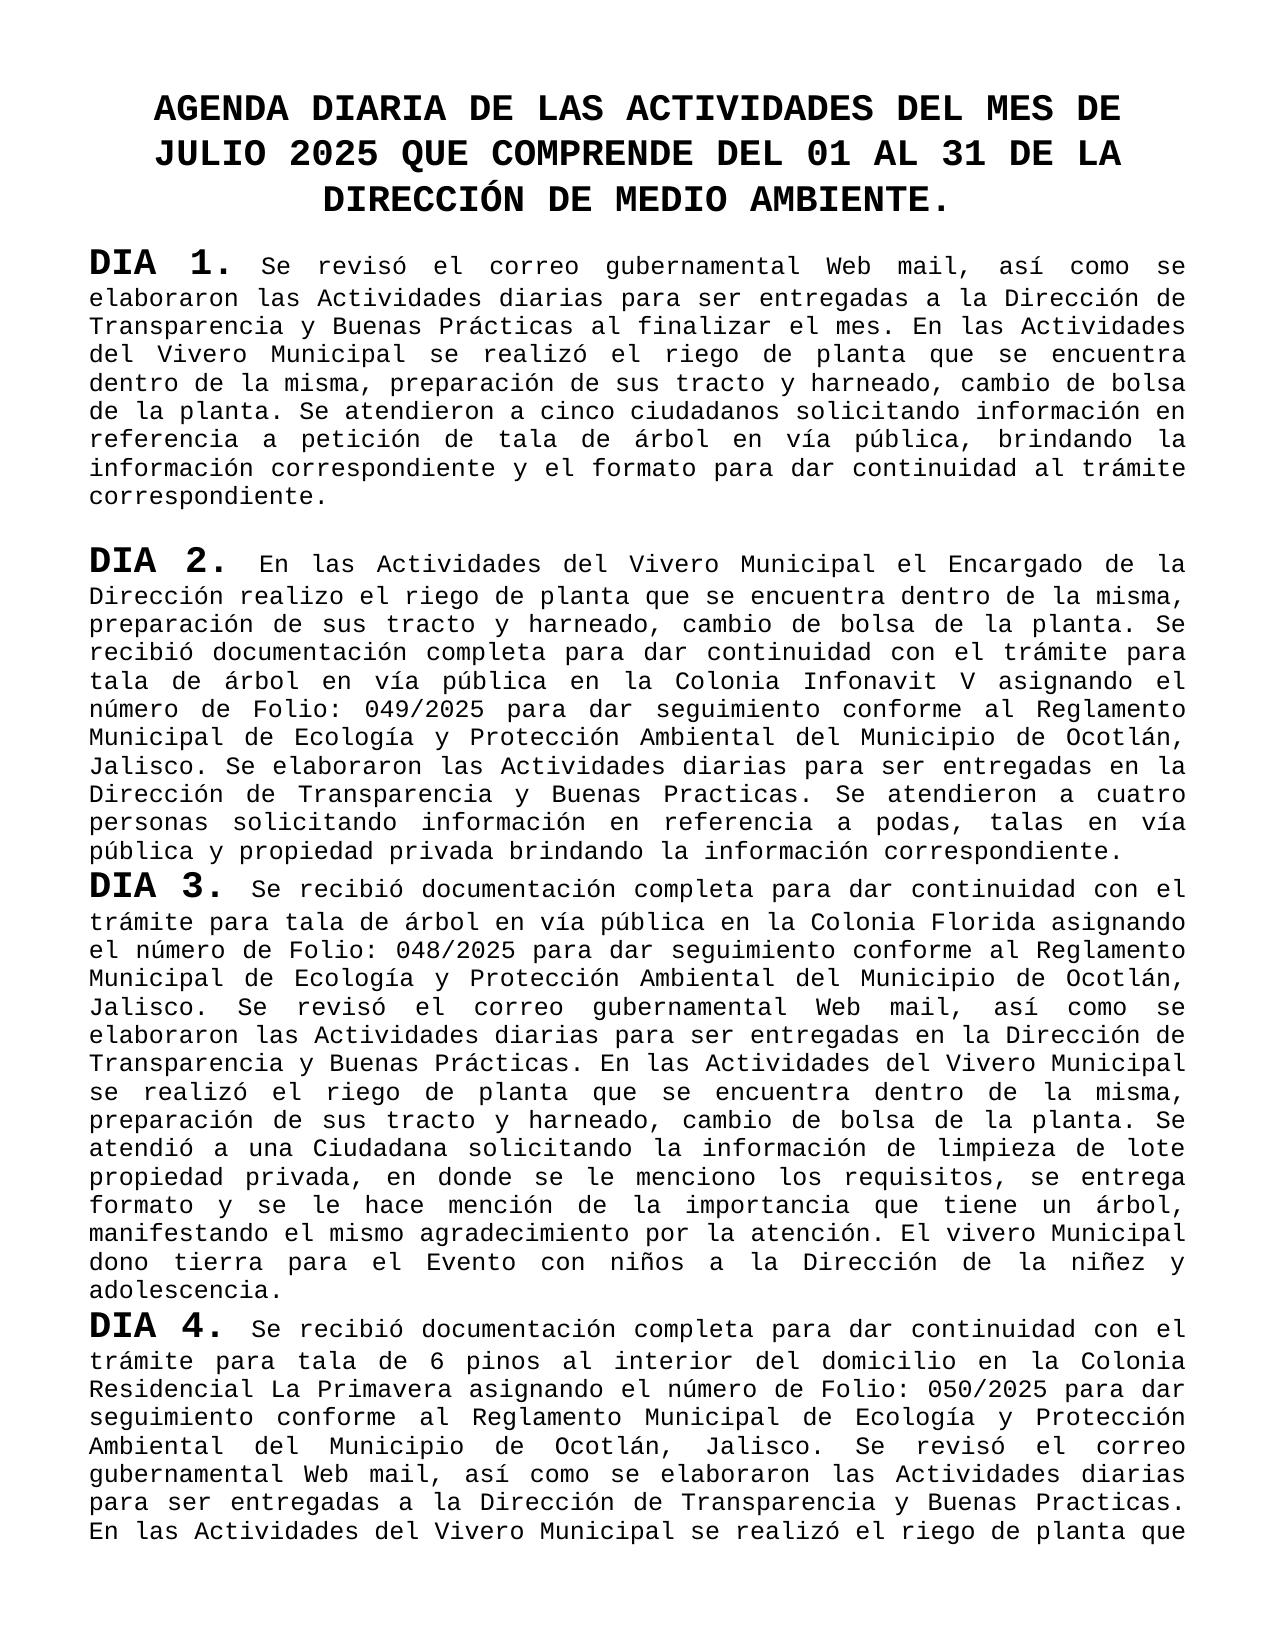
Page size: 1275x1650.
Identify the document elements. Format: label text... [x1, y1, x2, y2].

text DIA 2. En las Actividades del Vivero Municipal el Encargado de la Dirección realizo el riego de planta que se encuentra dentro de la misma, preparación de sus tracto y harneado, cambio de bolsa de la planta. Se recibió documentación completa para dar continuidad con el trámite para tala de árbol en vía pública en la Colonia Infonavit V asignando el número de Folio: 049/2025 para dar seguimiento conforme al Reglamento Municipal de Ecología y Protección Ambiental del Municipio de Ocotlán, Jalisco. Se elaboraron las Actividades diarias para ser entregadas en la Dirección de Transparencia y Buenas Practicas. Se atendieron a cuatro personas solicitando información en referencia a podas, talas en vía pública y propiedad privada brindando la información correspondiente. [89, 541, 1186, 867]
text DIA 1. Se revisó el correo gubernamental Web mail, así como se elaboraron las Actividades diarias para ser entregadas a la Dirección de Transparencia y Buenas Prácticas al finalizar el mes. En las Actividades del Vivero Municipal se realizó el riego de planta que se encuentra dentro de la misma, preparación de sus tracto y harneado, cambio de bolsa de la planta. Se atendieron a cinco ciudadanos solicitando información en referencia a petición de tala de árbol en vía pública, brindando la información correspondiente y el formato para dar continuidad al trámite correspondiente. [89, 243, 1186, 512]
text AGENDA DIARIA DE LAS ACTIVIDADES DEL MES DE JULIO 2025 QUE COMPRENDE DEL 01 AL 31 DE LA DIRECCIÓN DE MEDIO AMBIENTE. [89, 89, 1186, 223]
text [89, 1306, 1186, 1547]
text DIA 3. Se recibió documentación completa para dar continuidad con el trámite para tala de árbol en vía pública en la Colonia Florida asignando el número de Folio: 048/2025 para dar seguimiento conforme al Reglamento Municipal de Ecología y Protección Ambiental del Municipio de Ocotlán, Jalisco. Se revisó el correo gubernamental Web mail, así como se elaboraron las Actividades diarias para ser entregadas en la Dirección de Transparencia y Buenas Prácticas. En las Actividades del Vivero Municipal se realizó el riego de planta que se encuentra dentro de la misma, preparación de sus tracto y harneado, cambio de bolsa de la planta. Se atendió a una Ciudadana solicitando la información de limpieza de lote propiedad privada, en donde se le menciono los requisitos, se entrega formato y se le hace mención de la importancia que tiene un árbol, manifestando el mismo agradecimiento por la atención. El vivero Municipal dono tierra para el Evento con niños a la Dirección de la niñez y adolescencia. [89, 867, 1186, 1306]
